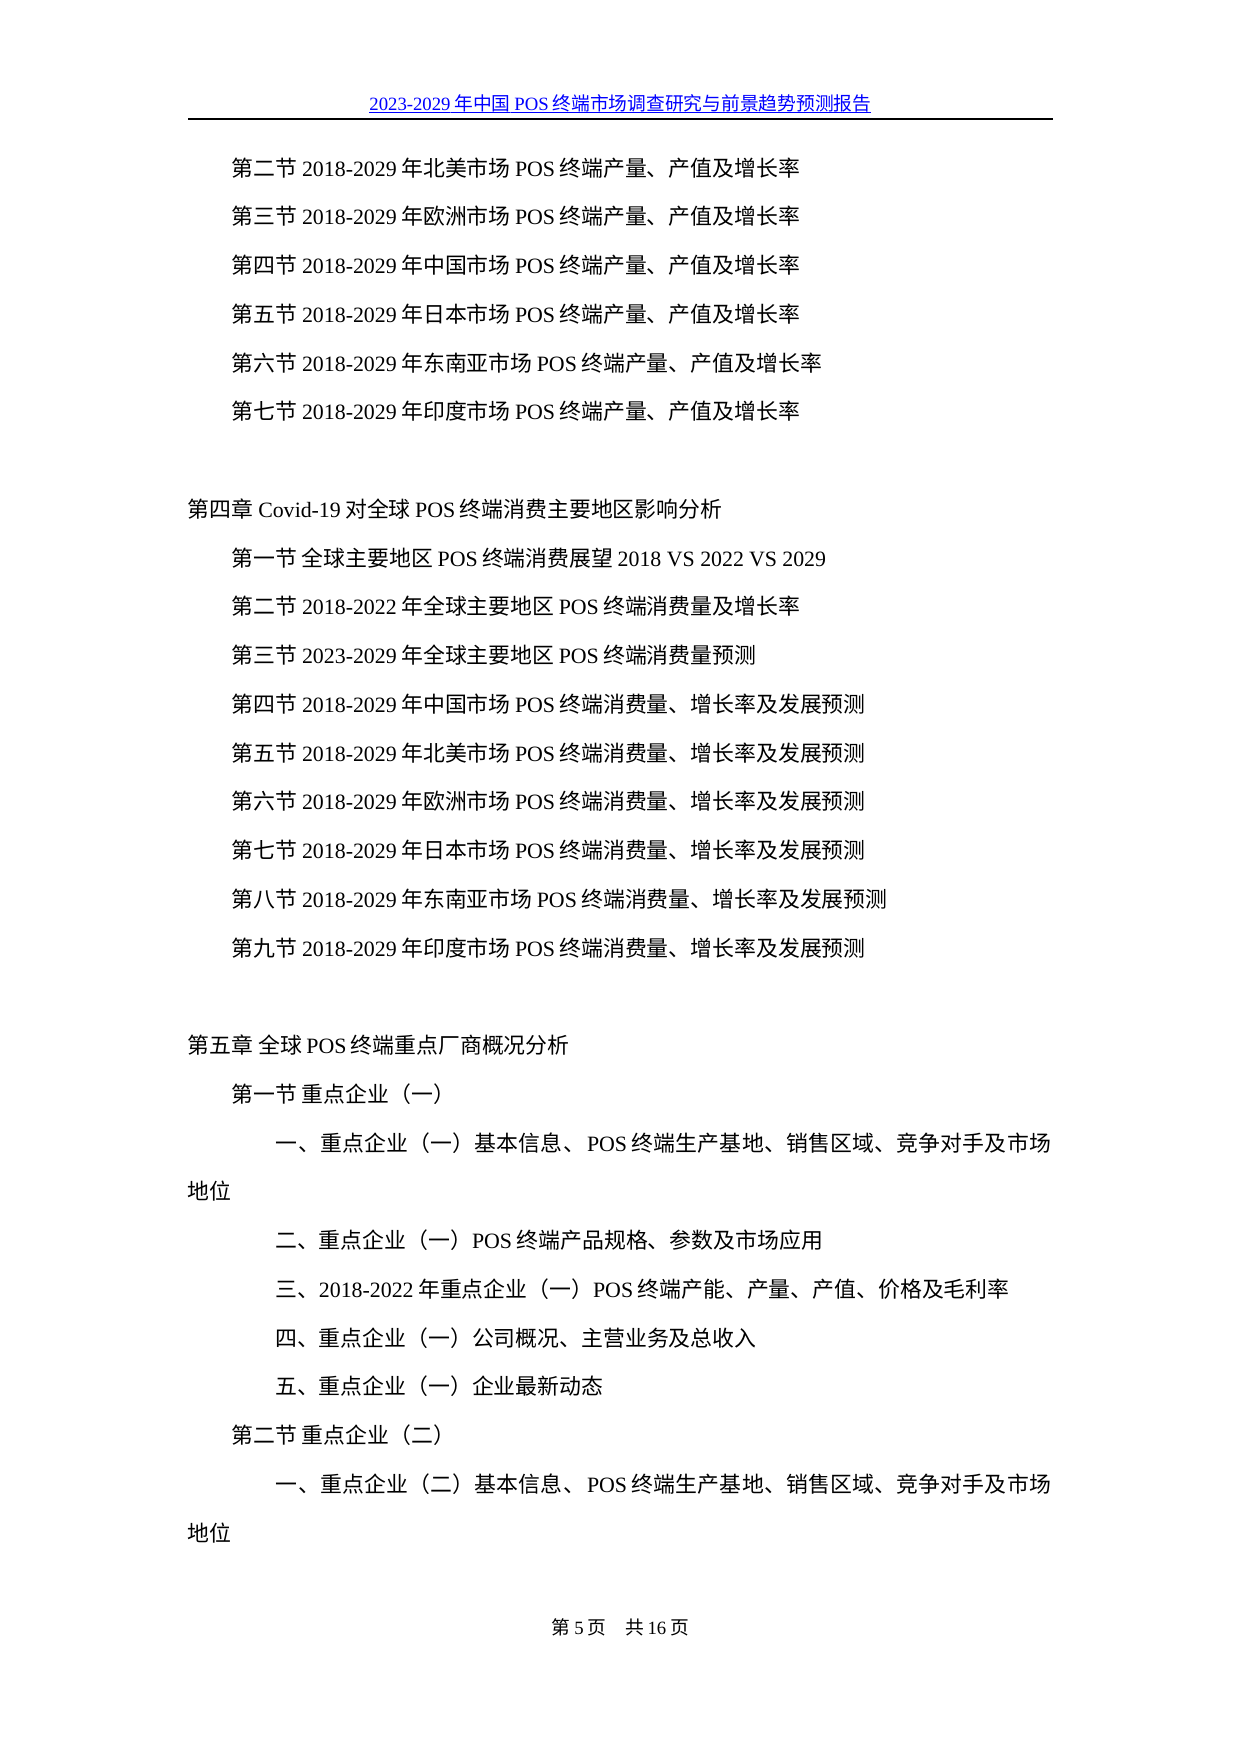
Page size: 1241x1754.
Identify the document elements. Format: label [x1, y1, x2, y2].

text [187, 150, 1053, 1548]
